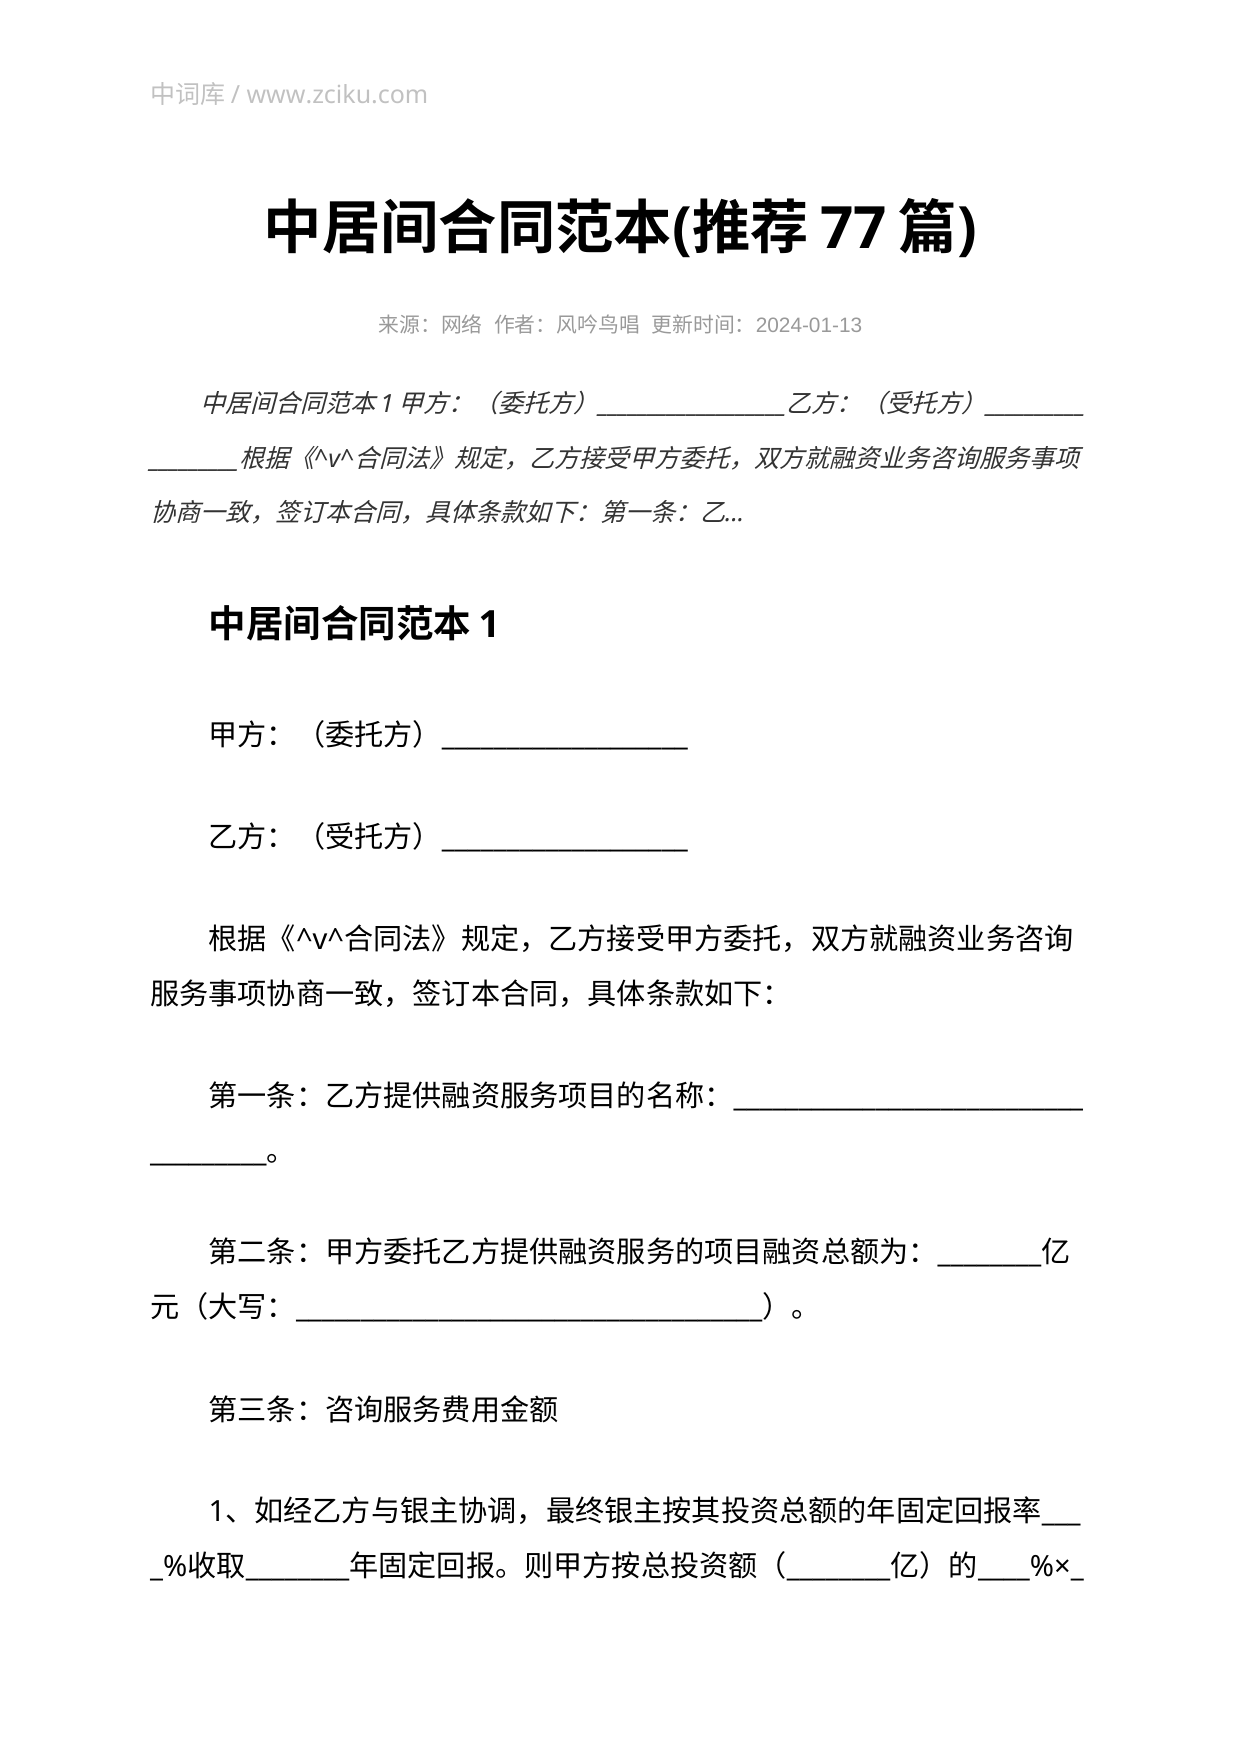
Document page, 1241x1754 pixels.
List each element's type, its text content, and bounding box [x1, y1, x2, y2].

text 第一条：乙方提供融资服务项目的名称：____________________________________。 [150, 1072, 1090, 1169]
text 乙方：（受托方）___________________ [150, 813, 1090, 856]
text 中居间合同范本1甲方：（委托方）___________________乙方：（受托方）___________________根据《^v^合同法》规定，乙方接受甲方委托，双方就融资业务咨询服务事项协商一致，签订本合同，具体条款如下：第一条：乙... [150, 384, 1090, 529]
text 根据《^v^合同法》规定，乙方接受甲方委托，双方就融资业务咨询服务事项协商一致，签订本合同，具体条款如下： [150, 915, 1090, 1013]
text 第三条：咨询服务费用金额 [150, 1386, 1090, 1428]
text 第二条：甲方委托乙方提供融资服务的项目融资总额为：________亿元（大写：____________________________________）。 [150, 1229, 1090, 1326]
subtitle 中居间合同范本(推荐77篇) [150, 181, 1090, 266]
text 来源：网络 作者：风吟鸟唱 更新时间：2024-01-13 [150, 313, 1090, 337]
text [150, 1488, 1090, 1585]
text 甲方：（委托方）___________________ [150, 711, 1090, 754]
text 中居间合同范本1 [150, 594, 1090, 648]
